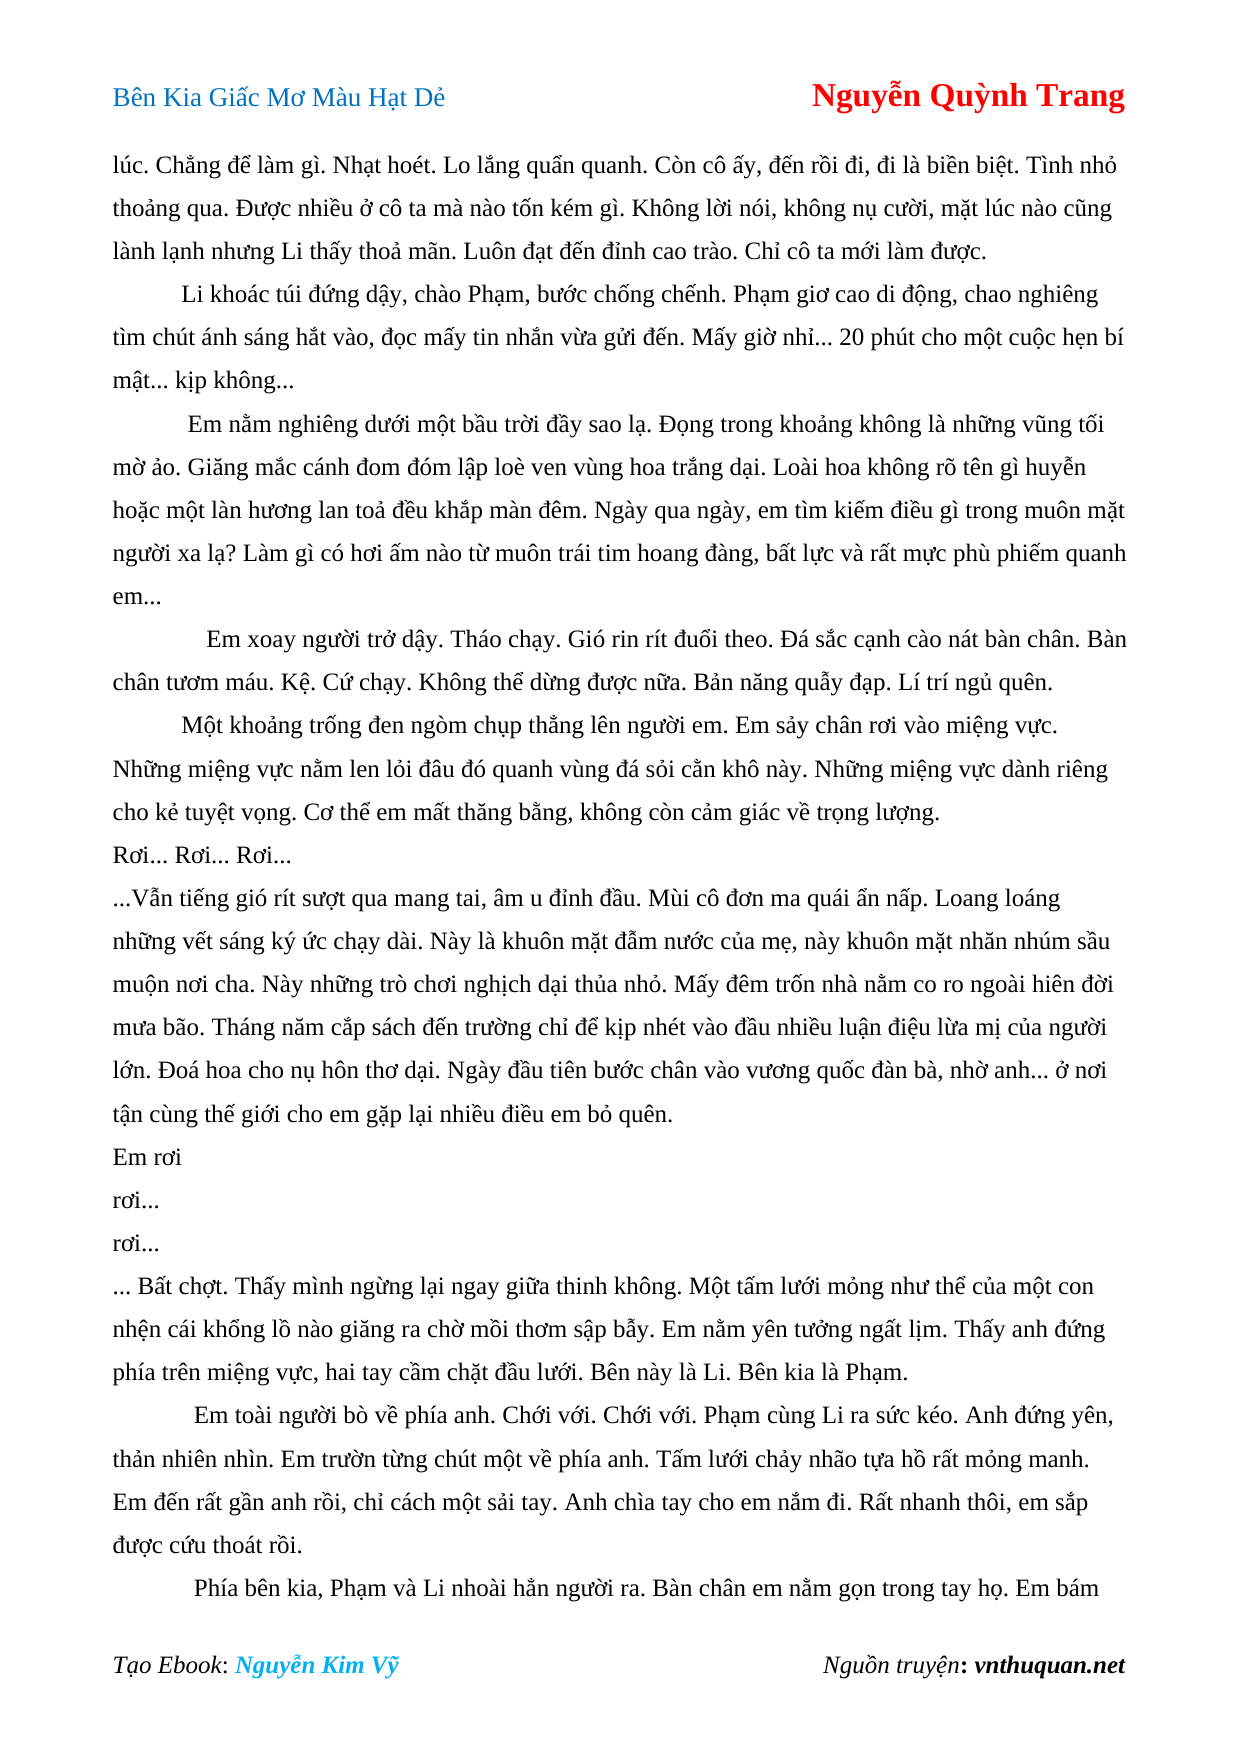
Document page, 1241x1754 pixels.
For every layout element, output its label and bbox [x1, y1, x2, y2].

text [112, 150, 1128, 1602]
